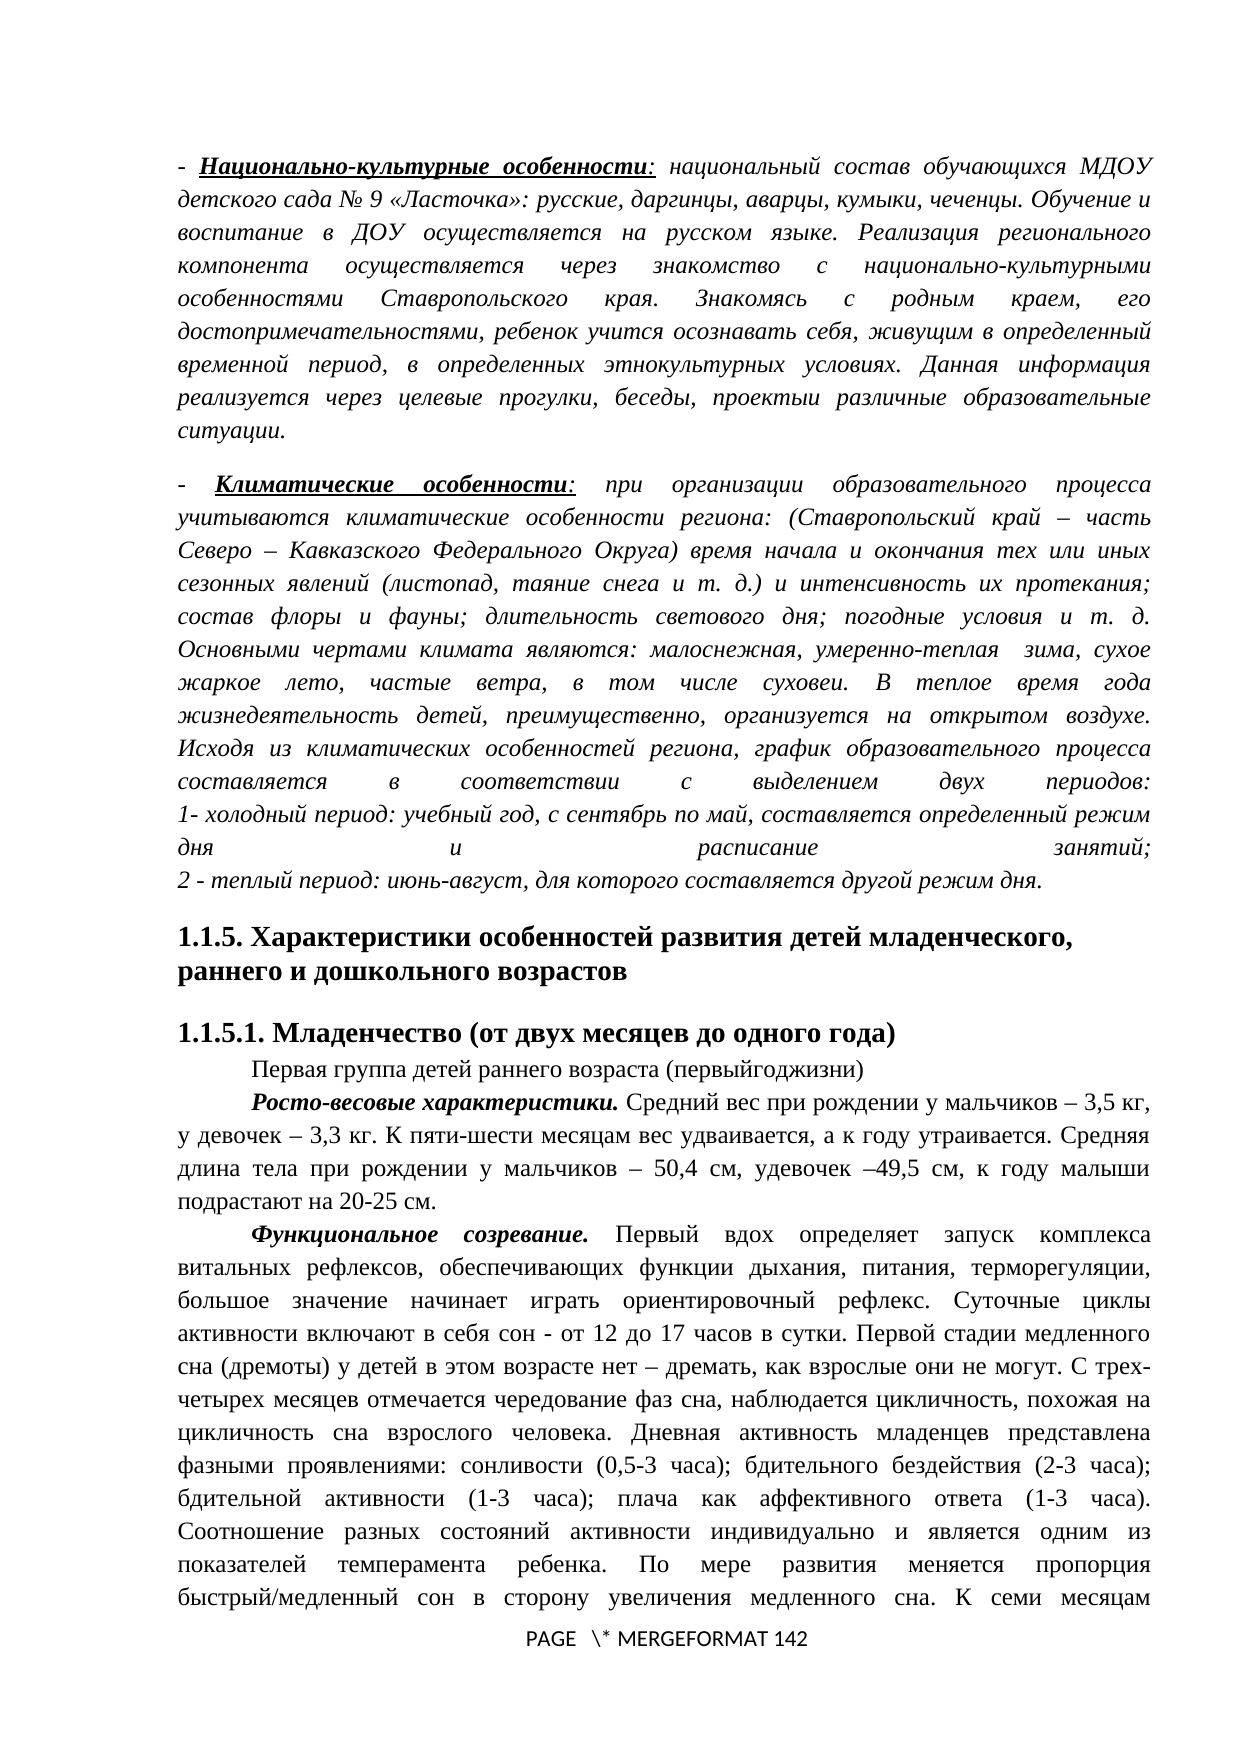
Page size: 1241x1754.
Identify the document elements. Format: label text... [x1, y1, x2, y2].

text Росто-весовые характеристики. Средний вес при рождении у мальчиков – 3,5 кг, у девочек – 3,3 кг. К пяти-шести месяцам вес удваивается, а к году утраивается. Средняя длина тела при рождении у мальчиков – 50,4 см, удевочек –49,5 см, к году малыши подрастают на 20-25 см. [177, 1087, 1152, 1214]
text Первая группа детей раннего возраста (первыйгоджизни) [177, 1054, 1152, 1082]
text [177, 1219, 1152, 1611]
text 1.1.5. Характеристики особенностей развития детей младенческого, раннего и дошкольного возрастов [177, 919, 1152, 986]
text 1.1.5.1. Младенчество (от двух месяцев до одного года) [177, 1015, 1152, 1049]
text - Климатические особенности: при организации образовательного процесса учитываются климатические особенности региона: (Ставропольский край – часть Северо – Кавказского Федерального Округа) время начала и окончания тех или иных сезонных явлений (листопад, таяние снега и т. д.) и интенсивность их протекания; состав флоры и фауны; длительность светового дня; погодные условия и т. д. Основными чертами климата являются: малоснежная, умеренно-теплая зима, сухое жаркое лето, частые ветра, в том числе суховеи. В теплое время года жизнедеятельность детей, преимущественно, организуется на открытом воздухе. Исходя из климатических особенностей региона, график образовательного процесса составляется в соответствии с выделением двух периодов: 1- холодный период: учебный год, с сентябрь по май, составляется определенный режим дня и расписание занятий; 2 - теплый период: июнь-август, для которого составляется другой режим дня. [177, 469, 1152, 894]
text - Национально-культурные особенности: национальный состав обучающихся МДОУ детского сада № 9 «Ласточка»: русские, даргинцы, аварцы, кумыки, чеченцы. Обучение и воспитание в ДОУ осуществляется на русском языке. Реализация регионального компонента осуществляется через знакомство с национально-культурными особенностями Ставропольского края. Знакомясь с родным краем, его достопримечательностями, ребенок учится осознавать себя, живущим в определенный временной период, в определенных этнокультурных условиях. Данная информация реализуется через целевые прогулки, беседы, проектыи различные образовательные ситуации. [177, 151, 1152, 444]
